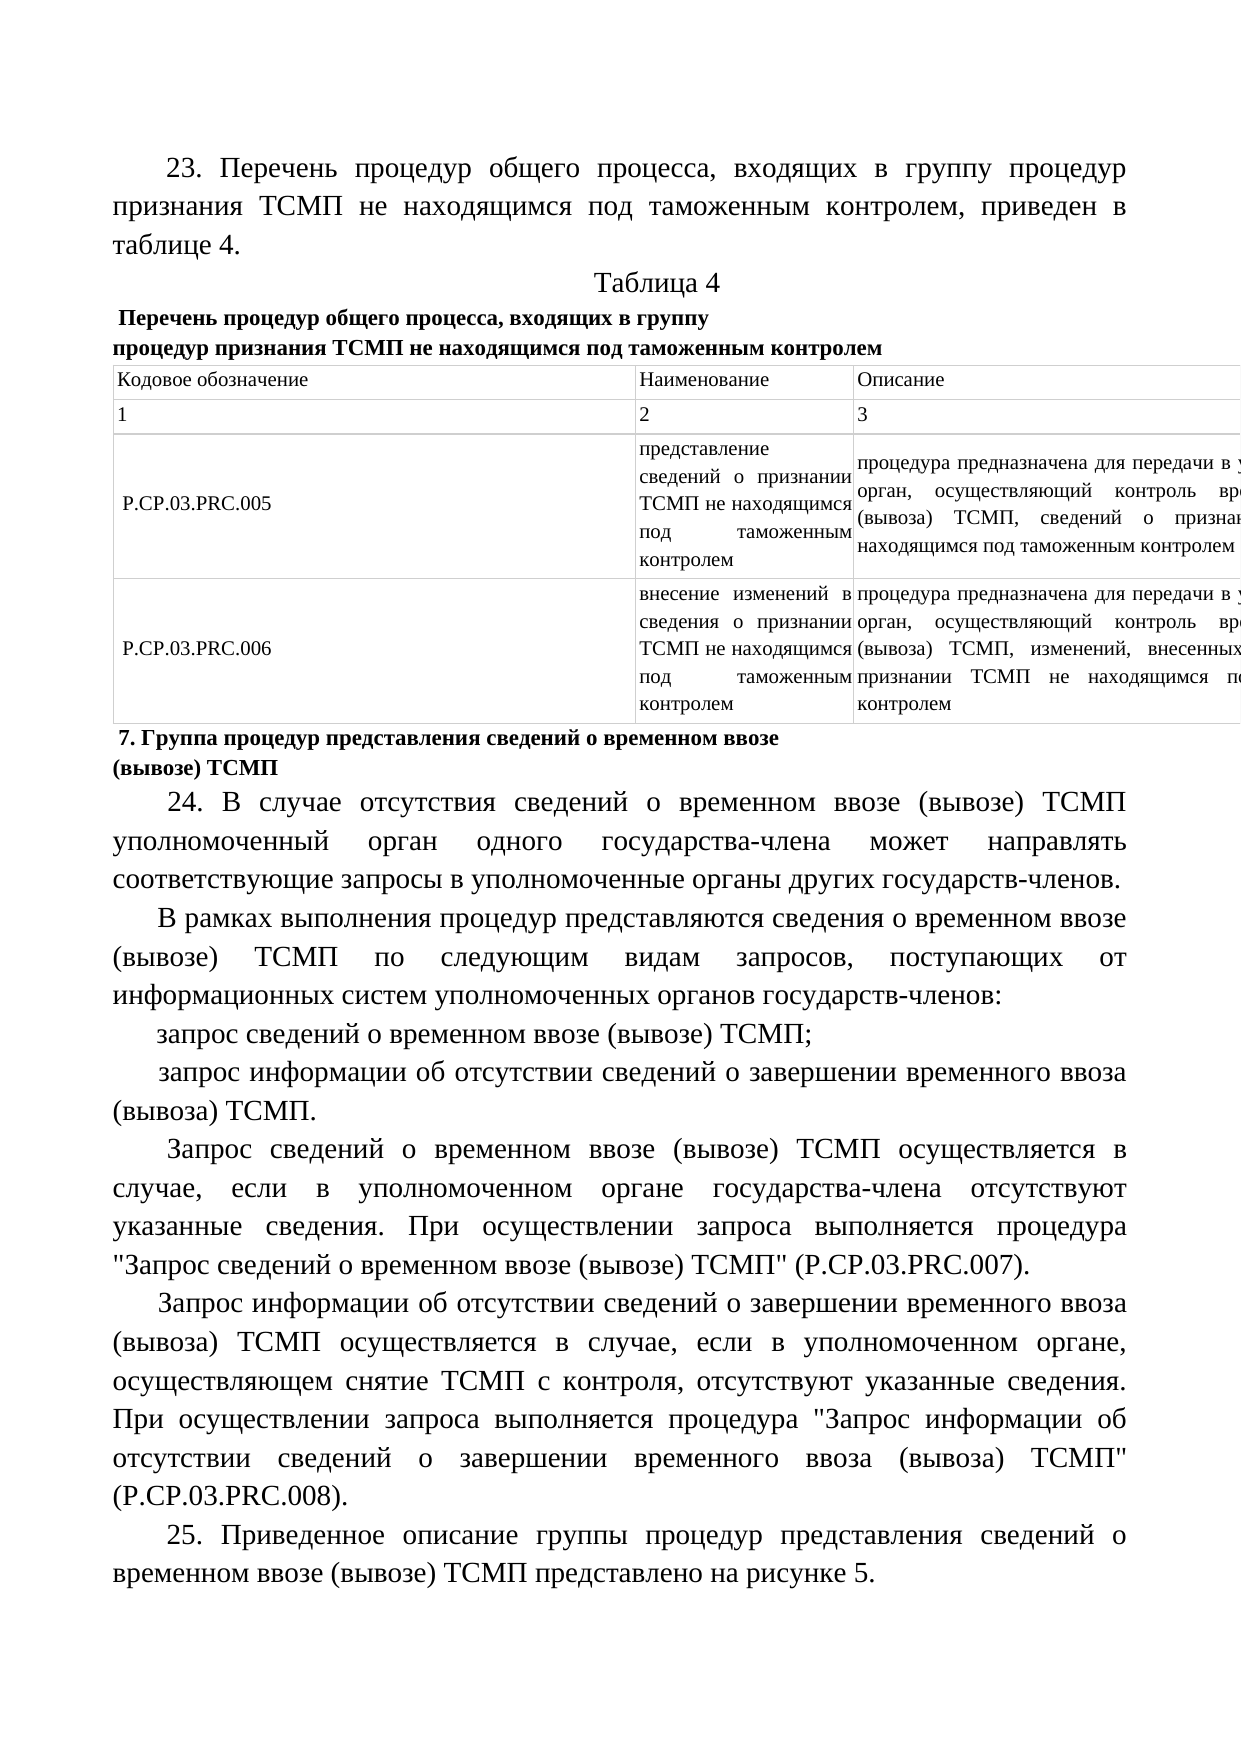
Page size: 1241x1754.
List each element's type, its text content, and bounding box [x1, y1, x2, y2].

table_cell P.CP.03.PRC.005 [114, 435, 635, 578]
table_header Кодовое обозначение [114, 366, 635, 399]
table_cell 3 [854, 400, 1240, 433]
text Перечень процедур общего процесса, входящих в группу процедур признания ТСМП не находящимся под таможенным контролем [112, 304, 1128, 361]
table_cell P.CP.03.PRC.006 [114, 579, 635, 723]
text Таблица 4 [112, 266, 1128, 299]
table_cell процедура предназначена для передачи в уполномоченный орган, осуществляющий контроль временного ввоза (вывоза) ТСМП, изменений, внесенных в сведения о признании ТСМП не находящимся под таможенным контролем [854, 579, 1240, 723]
table_cell представление сведений о признании ТСМП не находящимся под таможенным контролем [636, 435, 853, 578]
table_cell 1 [114, 400, 635, 433]
text запрос сведений о временном ввозе (вывозе) ТСМП; [112, 1016, 1128, 1049]
text 23. Перечень процедур общего процесса, входящих в группу процедур признания ТСМП не находящимся под таможенным контролем, приведен в таблице 4. [112, 150, 1128, 261]
text Запрос информации об отсутствии сведений о завершении временного ввоза (вывоза) ТСМП осуществляется в случае, если в уполномоченном органе, осуществляющем снятие ТСМП с контроля, отсутствуют указанные сведения. При осуществлении запроса выполняется процедура "Запрос информации об отсутствии сведений о завершении временного ввоза (вывоза) ТСМП" (P.CP.03.PRC.008). [112, 1286, 1128, 1512]
text В рамках выполнения процедур представляются сведения о временном ввозе (вывозе) ТСМП по следующим видам запросов, поступающих от информационных систем уполномоченных органов государств-членов: [112, 900, 1128, 1011]
text 25. Приведенное описание группы процедур представления сведений о временном ввозе (вывозе) ТСМП представлено на рисунке 5. [112, 1517, 1128, 1589]
table_cell внесение изменений в сведения о признании ТСМП не находящимся под таможенным контролем [636, 579, 853, 723]
text 24. В случае отсутствия сведений о временном ввозе (вывозе) ТСМП уполномоченный орган одного государства-члена может направлять соответствующие запросы в уполномоченные органы других государств-членов. [112, 784, 1128, 895]
table_cell 2 [636, 400, 853, 433]
text Запрос сведений о временном ввозе (вывозе) ТСМП осуществляется в случае, если в уполномоченном органе государства-члена отсутствуют указанные сведения. При осуществлении запроса выполняется процедура "Запрос сведений о временном ввозе (вывозе) ТСМП" (P.CP.03.PRC.007). [112, 1131, 1128, 1281]
table_cell процедура предназначена для передачи в уполномоченный орган, осуществляющий контроль временного ввоза (вывоза) ТСМП, сведений о признании ТСМП не находящимся под таможенным контролем [854, 435, 1240, 578]
table_header Наименование [636, 366, 853, 399]
text запрос информации об отсутствии сведений о завершении временного ввоза (вывоза) ТСМП. [112, 1054, 1128, 1126]
text 7. Группа процедур представления сведений о временном ввозе (вывозе) ТСМП [112, 724, 1128, 781]
table_header Описание [854, 366, 1240, 399]
